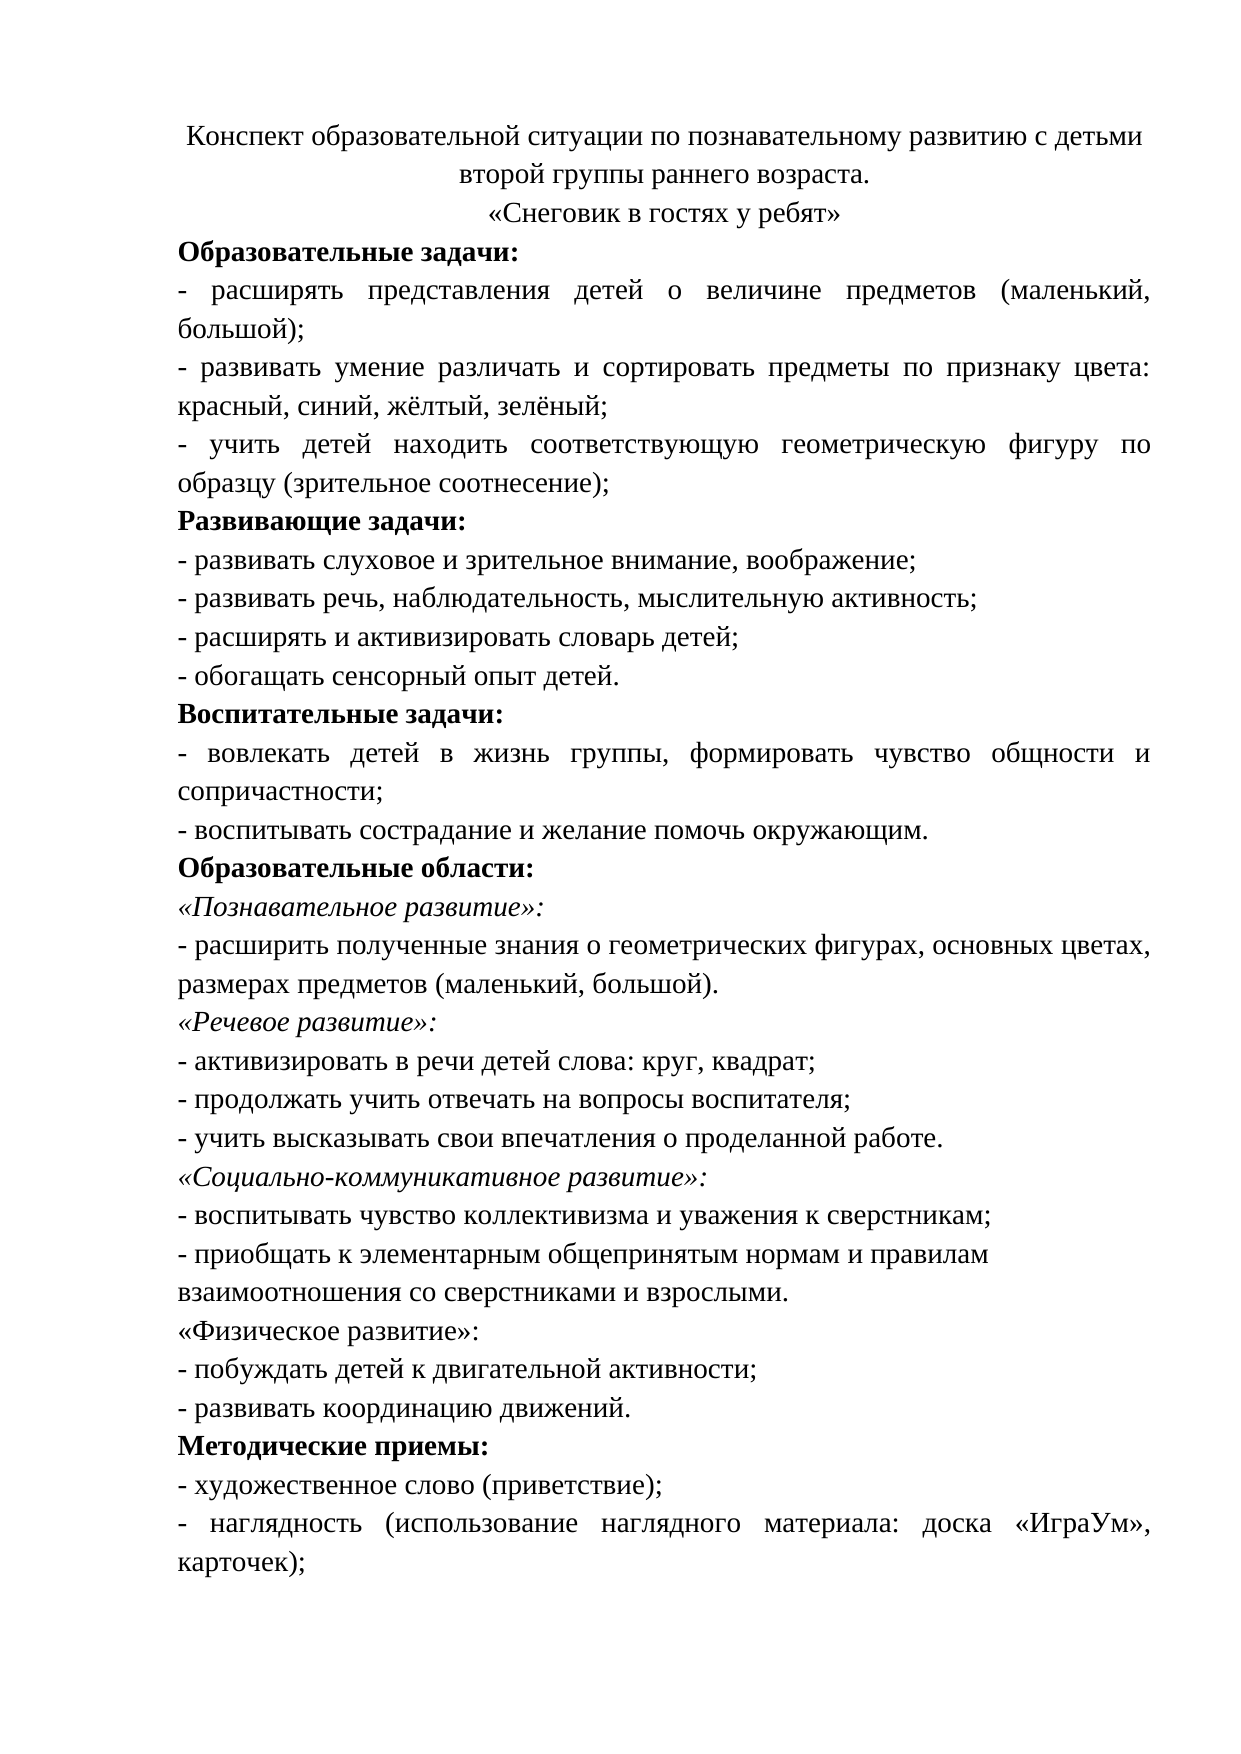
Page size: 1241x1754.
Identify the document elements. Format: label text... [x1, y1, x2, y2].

text «Познавательное развитие»: [177, 889, 1152, 922]
text «Физическое развитие»: [177, 1313, 1152, 1346]
text - воспитывать сострадание и желание помочь окружающим. [177, 812, 1152, 845]
text - развивать умение различать и сортировать предметы по признаку цвета: красный, синий, жёлтый, зелёный; [177, 349, 1152, 421]
text - воспитывать чувство коллективизма и уважения к сверстникам; [177, 1197, 1152, 1231]
text - расширять представления детей о величине предметов (маленький, большой); [177, 272, 1152, 344]
text - вовлекать детей в жизнь группы, формировать чувство общности и сопричастности; [177, 735, 1152, 807]
text «Речевое развитие»: [177, 1004, 1152, 1038]
text - наглядность (использование наглядного материала: доска «ИграУм», карточек); [177, 1506, 1152, 1578]
text - развивать речь, наблюдательность, мыслительную активность; [177, 581, 1152, 614]
text Методические приемы: [177, 1428, 1152, 1462]
text - побуждать детей к двигательной активности; [177, 1351, 1152, 1385]
text взаимоотношения со сверстниками и взрослыми. [177, 1274, 1152, 1308]
text Воспитательные задачи: [177, 696, 1152, 730]
text - учить высказывать свои впечатления о проделанной работе. [177, 1120, 1152, 1154]
text - развивать слуховое и зрительное внимание, воображение; [177, 542, 1152, 576]
text - активизировать в речи детей слова: круг, квадрат; [177, 1043, 1152, 1077]
text Развивающие задачи: [177, 503, 1152, 537]
text - продолжать учить отвечать на вопросы воспитателя; [177, 1082, 1152, 1115]
text «Снеговик в гостях у ребят» [177, 195, 1152, 229]
text - расширить полученные знания о геометрических фигурах, основных цветах, размерах предметов (маленький, большой). [177, 927, 1152, 999]
text Образовательные области: [177, 850, 1152, 884]
text - развивать координацию движений. [177, 1390, 1152, 1423]
text - обогащать сенсорный опыт детей. [177, 658, 1152, 691]
text Конспект образовательной ситуации по познавательному развитию с детьми второй группы раннего возраста. [177, 118, 1152, 190]
text - художественное слово (приветствие); [177, 1467, 1152, 1501]
text «Социально-коммуникативное развитие»: [177, 1159, 1152, 1192]
text Образовательные задачи: [177, 234, 1152, 267]
text - приобщать к элементарным общепринятым нормам и правилам [177, 1236, 1152, 1269]
text - расширять и активизировать словарь детей; [177, 619, 1152, 653]
text - учить детей находить соответствующую геометрическую фигуру по образцу (зрительное соотнесение); [177, 426, 1152, 498]
